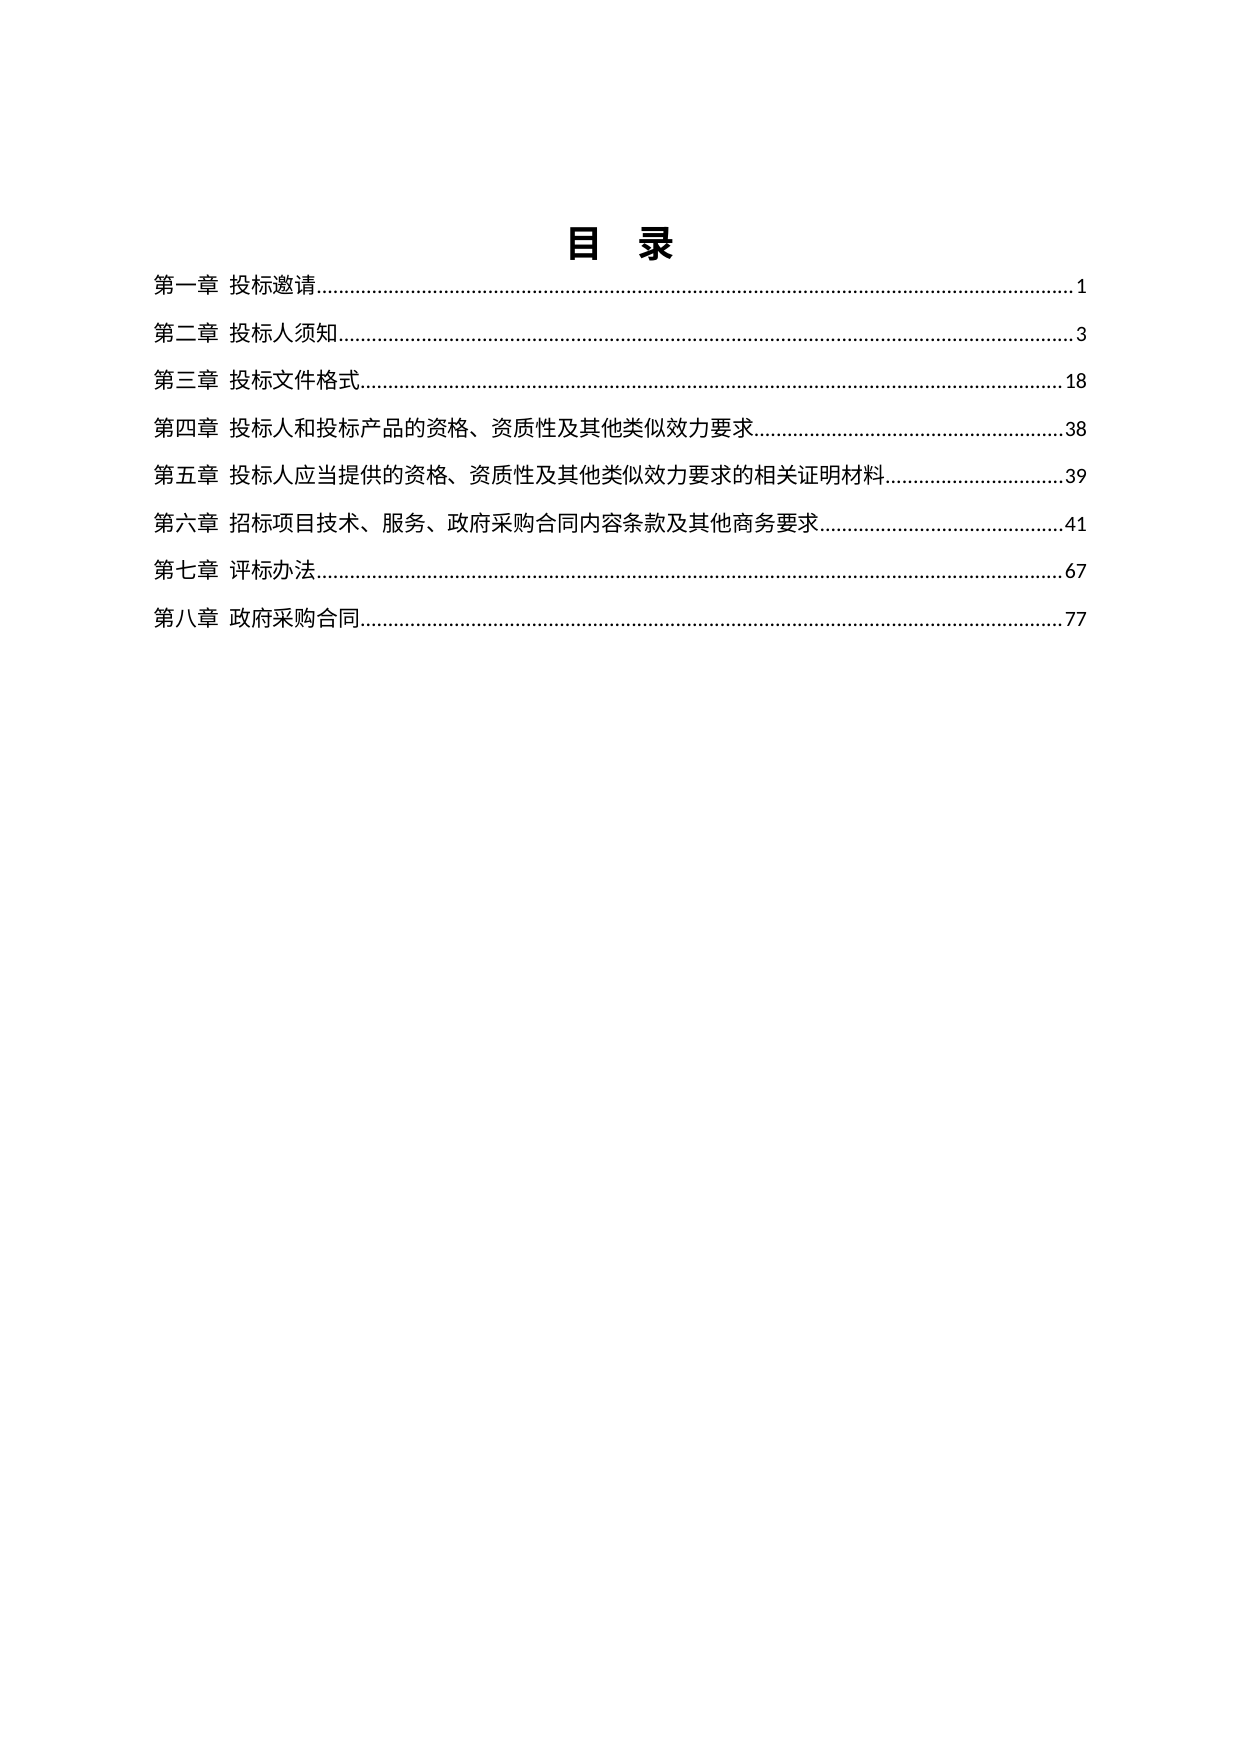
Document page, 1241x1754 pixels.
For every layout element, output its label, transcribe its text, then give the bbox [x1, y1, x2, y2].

text 第六章 招标项目技术、服务、政府采购合同内容条款及其他商务要求 41 [153, 506, 1087, 537]
text 第八章 政府采购合同 77 [153, 601, 1087, 632]
text 第三章 投标文件格式 18 [153, 363, 1087, 395]
text 第二章 投标人须知 3 [153, 316, 1087, 347]
text 目 录 [153, 214, 1087, 268]
text 第一章 投标邀请 1 [153, 268, 1087, 300]
text 第五章 投标人应当提供的资格、资质性及其他类似效力要求的相关证明材料 39 [153, 458, 1087, 490]
text 第四章 投标人和投标产品的资格、资质性及其他类似效力要求 38 [153, 411, 1087, 442]
text 第七章 评标办法 67 [153, 553, 1087, 585]
